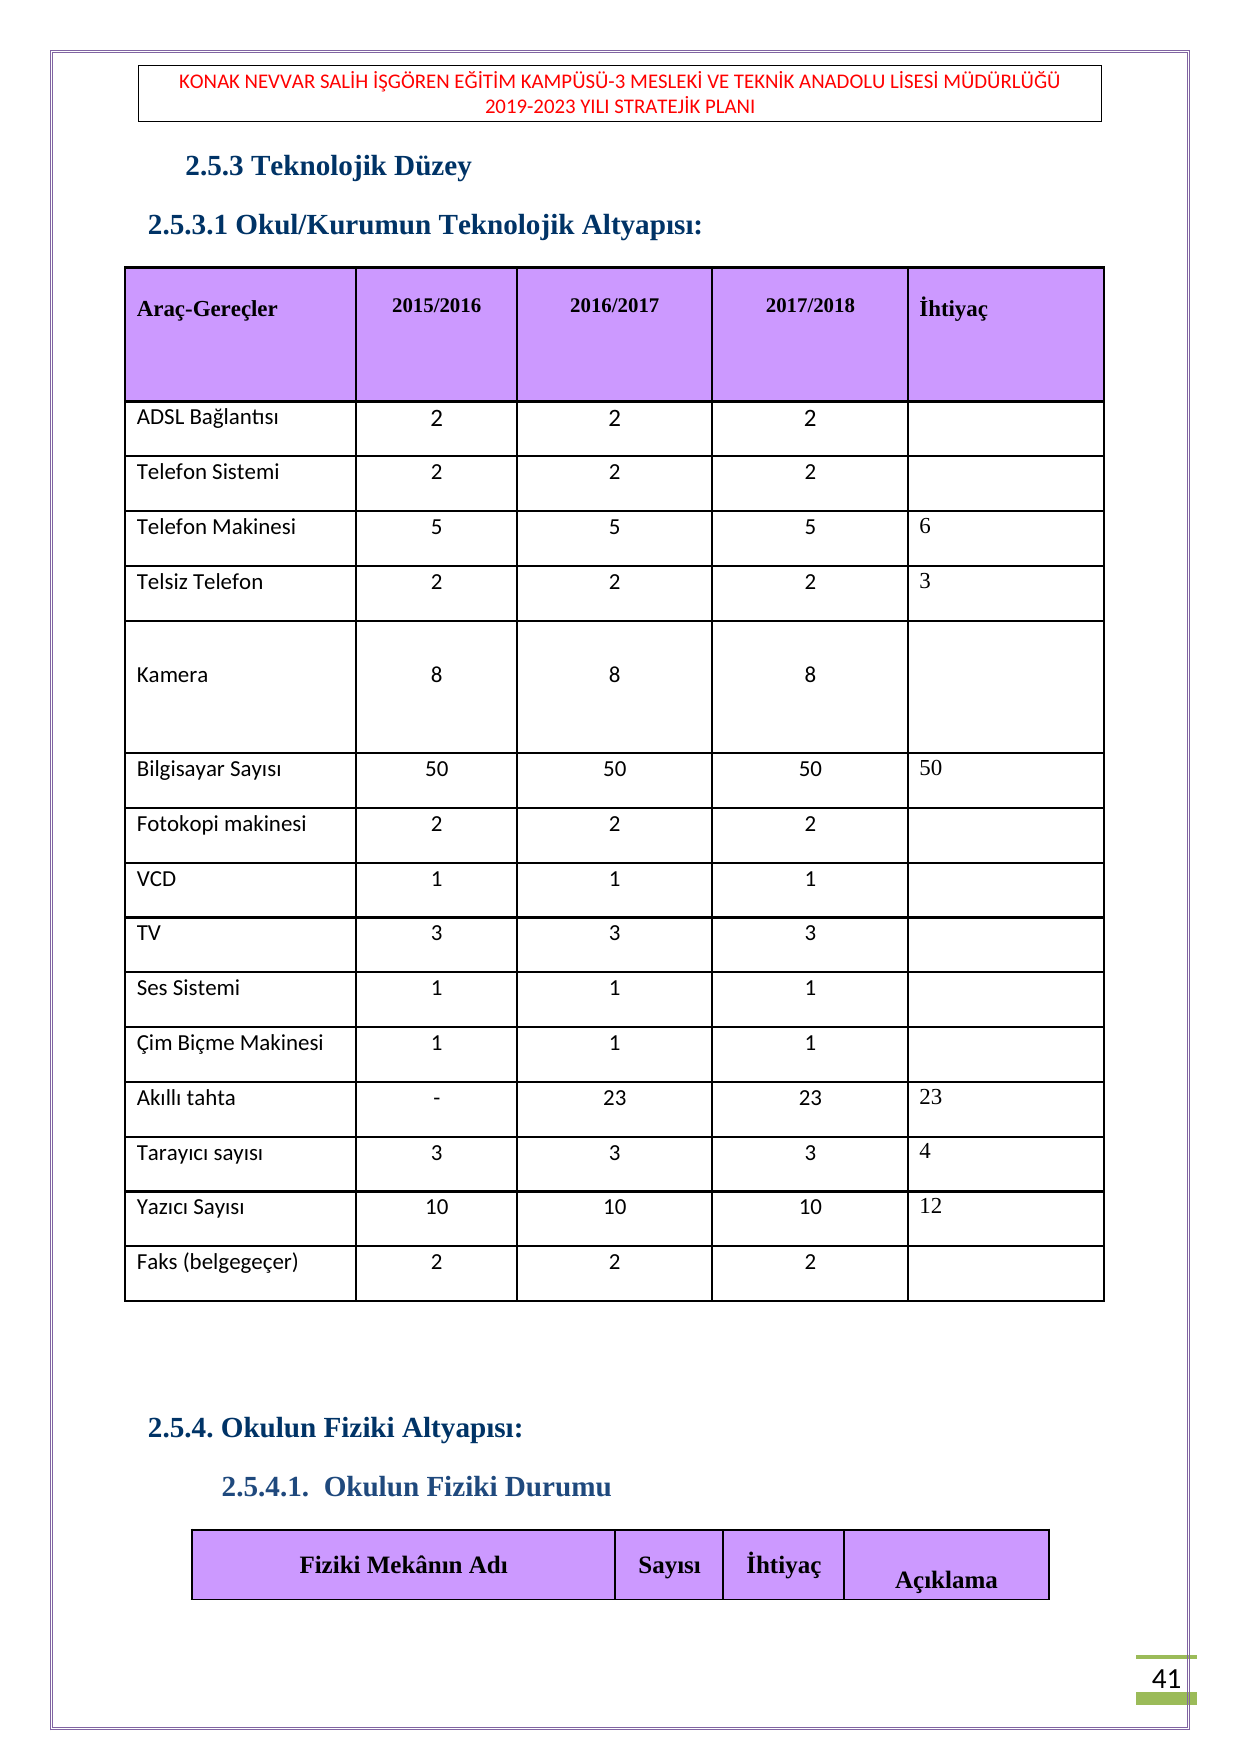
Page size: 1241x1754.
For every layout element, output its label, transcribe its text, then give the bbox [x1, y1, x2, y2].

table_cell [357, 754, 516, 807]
table_header 2017/2018 [713, 269, 907, 400]
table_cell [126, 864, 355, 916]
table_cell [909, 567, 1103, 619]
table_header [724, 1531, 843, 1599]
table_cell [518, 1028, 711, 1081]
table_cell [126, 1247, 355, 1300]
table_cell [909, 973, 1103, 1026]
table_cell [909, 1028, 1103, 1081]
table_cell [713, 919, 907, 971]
table_header İhtiyaç [909, 269, 1103, 400]
table_cell Telefon Sistemi [126, 457, 355, 510]
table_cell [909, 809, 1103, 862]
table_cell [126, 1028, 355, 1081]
text 2.5.3.1 Okul/Kurumun Teknolojik Altyapısı: [148, 207, 1092, 241]
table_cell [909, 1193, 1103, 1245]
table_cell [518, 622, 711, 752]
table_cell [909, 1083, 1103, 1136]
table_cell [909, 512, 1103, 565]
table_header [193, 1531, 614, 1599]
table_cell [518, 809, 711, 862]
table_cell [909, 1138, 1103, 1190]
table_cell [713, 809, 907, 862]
table_cell 5 [357, 512, 516, 565]
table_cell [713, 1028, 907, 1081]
table_cell Telefon Makinesi [126, 512, 355, 565]
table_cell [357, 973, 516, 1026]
table_header Araç-Gereçler [126, 269, 355, 400]
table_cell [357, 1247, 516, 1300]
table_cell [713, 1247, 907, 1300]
text 2.5.4. Okulun Fiziki Altyapısı: [148, 1410, 1092, 1443]
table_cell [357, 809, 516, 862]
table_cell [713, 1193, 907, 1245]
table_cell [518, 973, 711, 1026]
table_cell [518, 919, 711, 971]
table_header 2015/2016 [357, 269, 516, 400]
text 2.5.4.1. Okulun Fiziki Durumu [148, 1469, 1092, 1503]
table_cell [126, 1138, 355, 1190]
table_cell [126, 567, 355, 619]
table_cell ADSL Bağlantısı [126, 403, 355, 455]
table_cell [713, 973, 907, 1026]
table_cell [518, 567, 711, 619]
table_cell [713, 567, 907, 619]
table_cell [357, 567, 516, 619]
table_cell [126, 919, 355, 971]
table_cell [909, 457, 1103, 510]
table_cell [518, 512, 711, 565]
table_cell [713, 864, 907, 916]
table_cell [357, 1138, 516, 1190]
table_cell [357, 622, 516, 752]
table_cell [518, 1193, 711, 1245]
table_header 2016/2017 [518, 269, 711, 400]
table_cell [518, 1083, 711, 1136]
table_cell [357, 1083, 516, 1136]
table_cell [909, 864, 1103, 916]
table_cell 2 [713, 403, 907, 455]
table_cell 2 [518, 403, 711, 455]
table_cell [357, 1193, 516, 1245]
table_cell 2 [357, 403, 516, 455]
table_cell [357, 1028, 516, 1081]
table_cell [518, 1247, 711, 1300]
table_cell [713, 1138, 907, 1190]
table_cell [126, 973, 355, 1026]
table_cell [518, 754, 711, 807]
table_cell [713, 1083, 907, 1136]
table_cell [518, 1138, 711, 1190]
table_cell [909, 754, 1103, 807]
list 2.5.3 Teknolojik Düzey [185, 148, 1092, 181]
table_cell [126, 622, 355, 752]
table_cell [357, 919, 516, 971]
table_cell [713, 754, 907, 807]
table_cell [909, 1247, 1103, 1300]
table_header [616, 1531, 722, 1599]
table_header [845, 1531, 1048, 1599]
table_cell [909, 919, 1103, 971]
table_cell 2 [518, 457, 711, 510]
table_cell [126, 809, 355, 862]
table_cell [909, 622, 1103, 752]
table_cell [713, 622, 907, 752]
table_cell 2 [713, 457, 907, 510]
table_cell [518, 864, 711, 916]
table_cell [909, 403, 1103, 455]
table_cell 2 [357, 457, 516, 510]
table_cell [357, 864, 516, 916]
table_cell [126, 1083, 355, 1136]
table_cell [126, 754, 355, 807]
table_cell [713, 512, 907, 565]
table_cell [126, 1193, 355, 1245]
